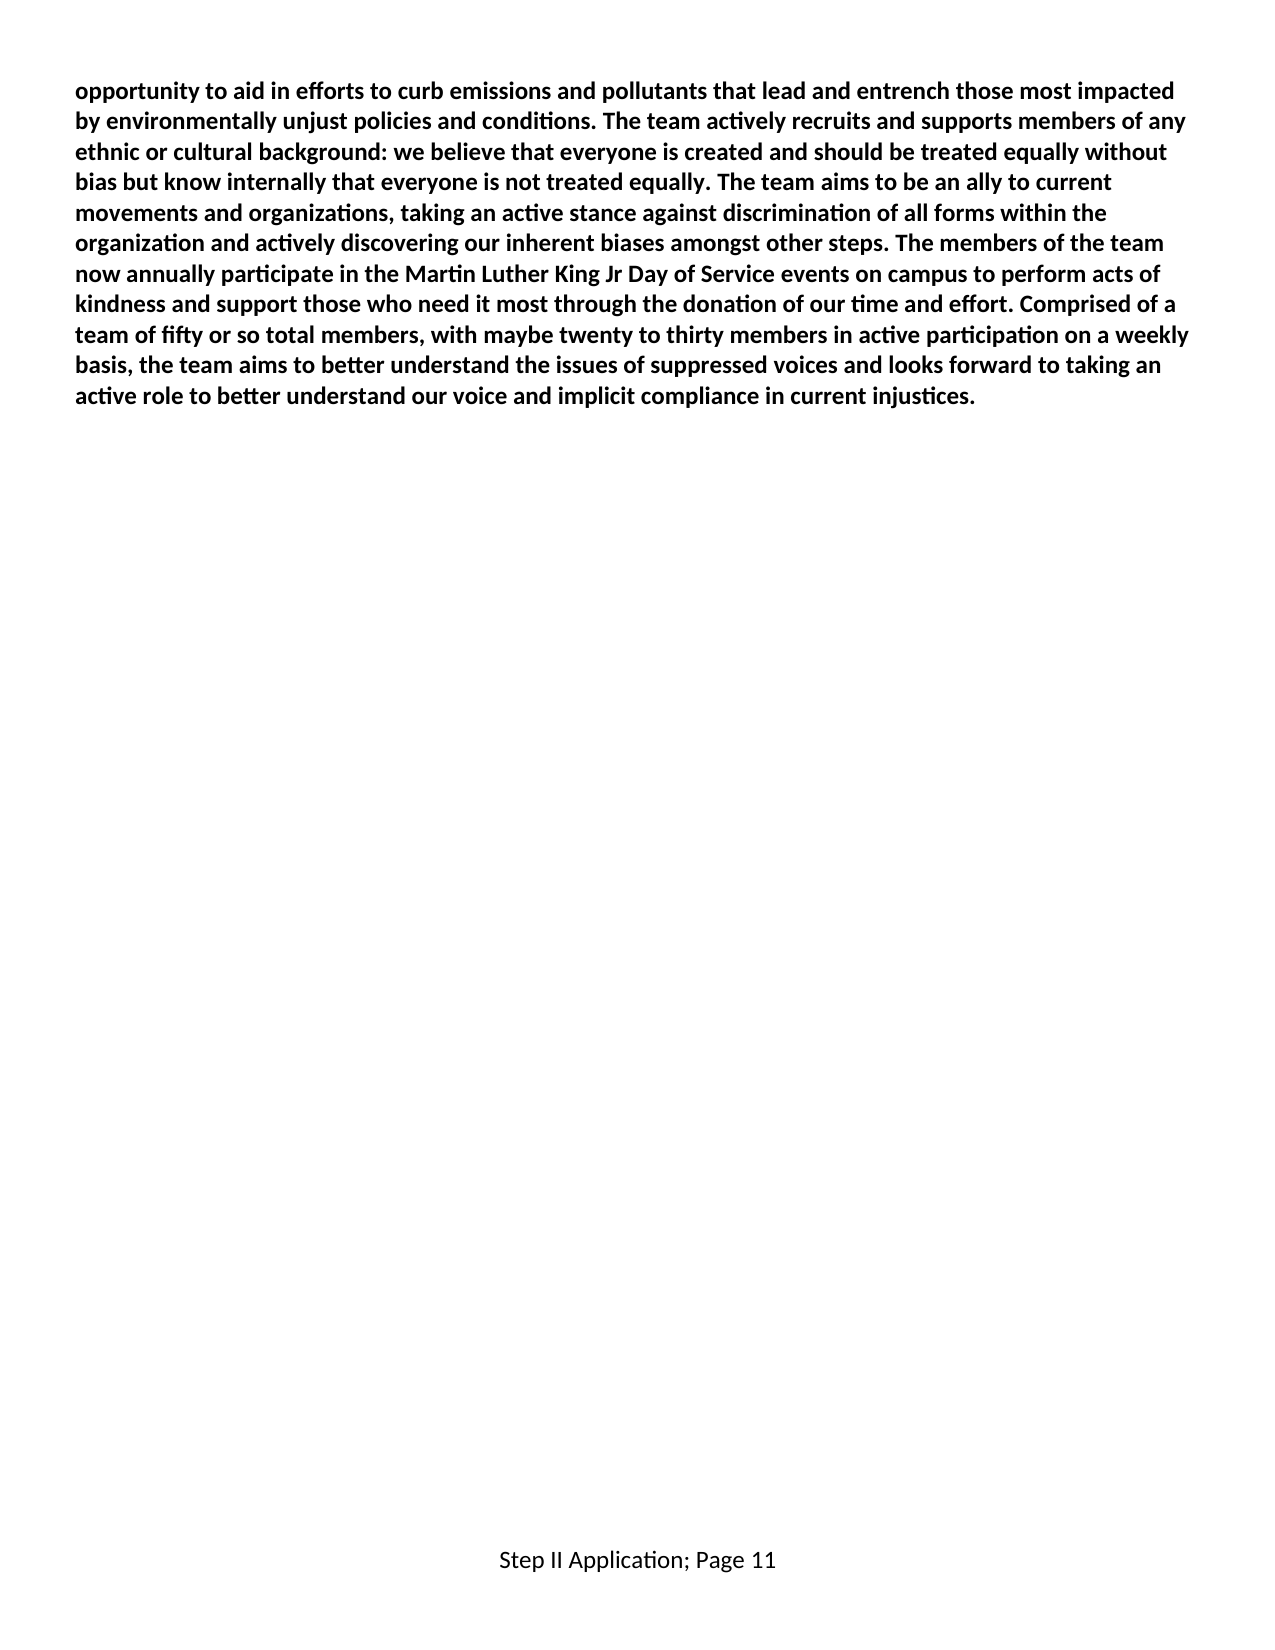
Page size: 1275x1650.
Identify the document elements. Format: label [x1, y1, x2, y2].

text [75, 75, 1200, 411]
